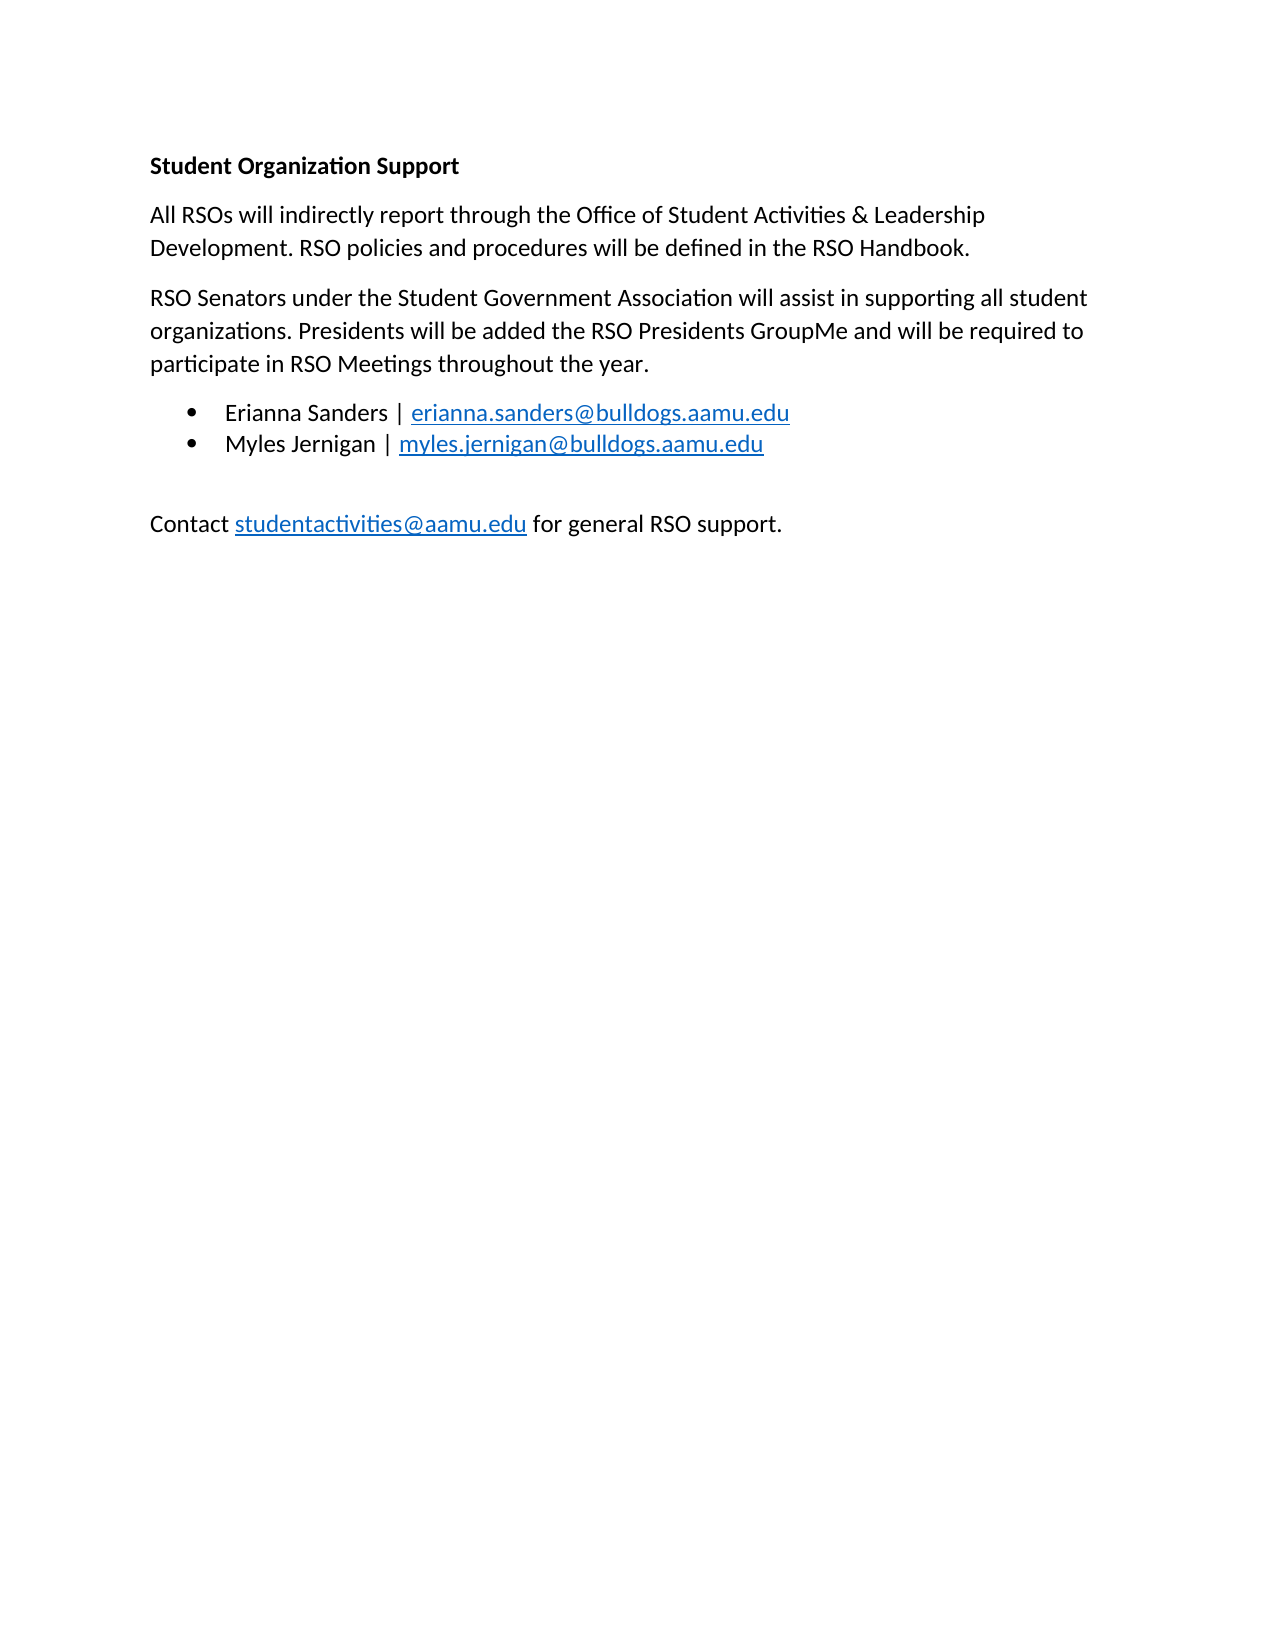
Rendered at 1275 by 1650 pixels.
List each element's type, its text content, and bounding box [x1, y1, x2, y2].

text All RSOs will indirectly report through the Office of Student Activities & Leadership Development. RSO policies and procedures will be defined in the RSO Handbook. [150, 199, 1125, 263]
text Contact studentactivities@aamu.edu for general RSO support. [150, 508, 1125, 539]
text Student Organization Support [150, 150, 1125, 181]
text RSO Senators under the Student Government Association will assist in supporting all student organizations. Presidents will be added the RSO Presidents GroupMe and will be required to participate in RSO Meetings throughout the year. [150, 282, 1125, 378]
list Myles Jernigan | myles.jernigan@bulldogs.aamu.edu [187, 428, 1125, 458]
list Erianna Sanders | erianna.sanders@bulldogs.aamu.edu [187, 397, 1125, 428]
